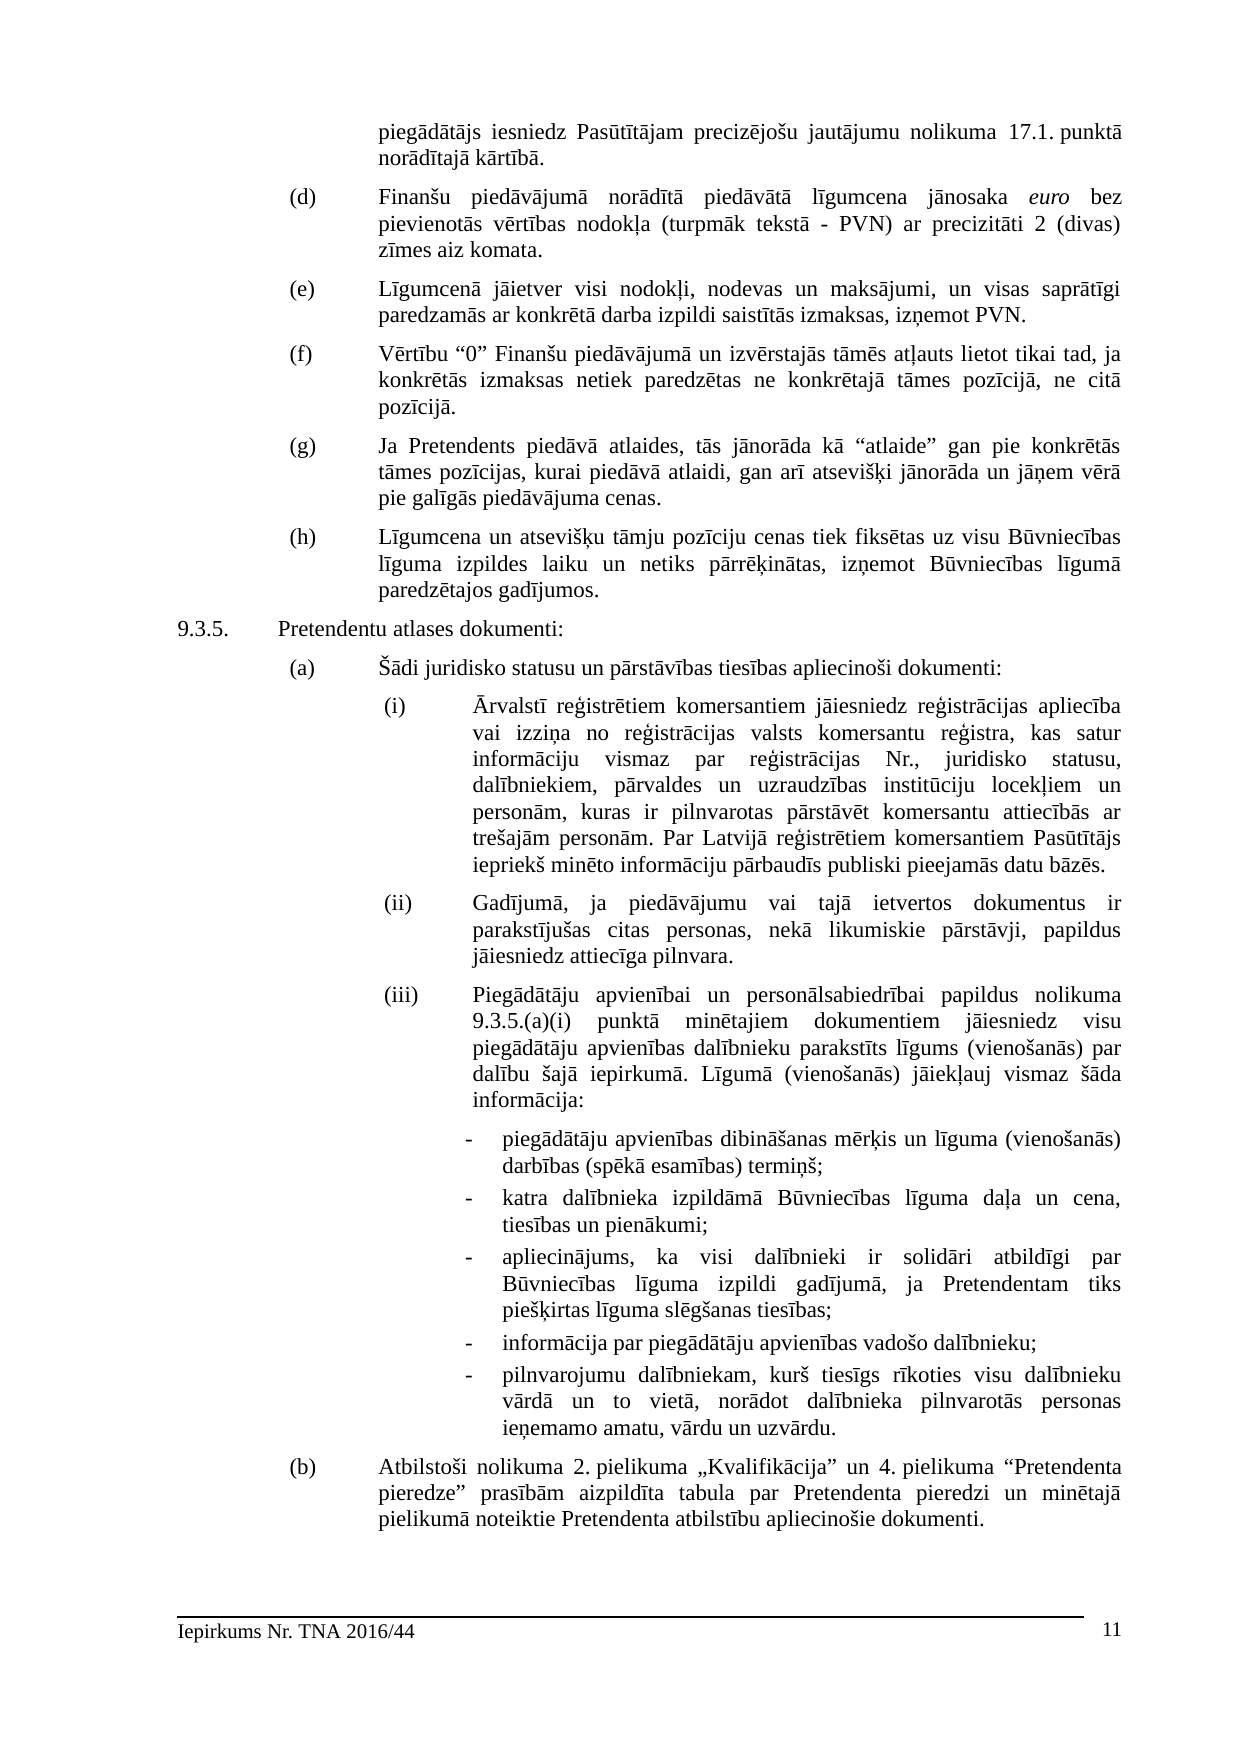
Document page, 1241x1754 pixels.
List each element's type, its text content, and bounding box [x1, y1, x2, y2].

text Piegādātāju apvienībai un personālsabiedrībai papildus nolikuma 9.3.5(a)(i) punktā minētajiem dokumentiem jāiesniedz visu piegādātāju apvienības dalībnieku parakstīts līgums (vienošanās) par dalību šajā iepirkumā. Līgumā (vienošanās) jāiekļauj vismaz šāda informācija: [384, 981, 1122, 1113]
text Pretendentu atlases dokumenti: [177, 615, 1122, 641]
list Vērtību “0” Finanšu piedāvājumā un izvērstajās tāmēs atļauts lietot tikai tad, ja konkrētās izmaksas netiek paredzētas ne konkrētajā tāmes pozīcijā, ne citā pozīcijā. [289, 340, 1122, 419]
list informācija par piegādātāju apvienības vadošo dalībnieku; [465, 1328, 1122, 1355]
list katra dalībnieka izpildāmā Būvniecības līguma daļa un cena, tiesības un pienākumi; [465, 1184, 1122, 1237]
list Līgumcenā jāietver visi nodokļi, nodevas un maksājumi, un visas saprātīgi paredzamās ar konkrētā darba izpildi saistītās izmaksas, izņemot PVN. [289, 275, 1122, 328]
list Finanšu piedāvājumā norādītā piedāvātā līgumcena jānosaka euro bez pievienotās vērtības nodokļa (turpmāk tekstā - PVN) ar precizitāti 2 (divas) zīmes aiz komata. [289, 183, 1122, 262]
list Šādi juridisko statusu un pārstāvības tiesības apliecinoši dokumenti: [289, 654, 1122, 680]
list pilnvarojumu dalībniekam, kurš tiesīgs rīkoties visu dalībnieku vārdā un to vietā, norādot dalībnieka pilnvarotās personas ieņemamo amatu, vārdu un uzvārdu. [465, 1361, 1122, 1440]
list apliecinājums, ka visi dalībnieki ir solidāri atbildīgi par Būvniecības līguma izpildi gadījumā, ja Pretendentam tiks piešķirtas līguma slēgšanas tiesības; [465, 1243, 1122, 1322]
list Līgumcena un atsevišķu tāmju pozīciju cenas tiek fiksētas uz visu Būvniecības līguma izpildes laiku un netiks pārrēķinātas, izņemot Būvniecības līgumā paredzētajos gadījumos. [289, 523, 1122, 602]
list piegādātāju apvienības dibināšanas mērķis un līguma (vienošanās) darbības (spēkā esamības) termiņš; [465, 1125, 1122, 1178]
text Ārvalstī reģistrētiem komersantiem jāiesniedz reģistrācijas apliecība vai izziņa no reģistrācijas valsts komersantu reģistra, kas satur informāciju vismaz par reģistrācijas Nr., juridisko statusu, dalībniekiem, pārvaldes un uzraudzības institūciju locekļiem un personām, kuras ir pilnvarotas pārstāvēt komersantu attiecībās ar trešajām personām. Par Latvijā reģistrētiem komersantiem Pasūtītājs iepriekš minēto informāciju pārbaudīs publiski pieejamās datu bāzēs. [384, 692, 1122, 877]
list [289, 118, 1122, 171]
list Atbilstoši nolikuma 2. pielikuma „Kvalifikācija” un 4. pielikuma “Pretendenta pieredze” prasībām aizpildīta tabula par Pretendenta pieredzi un minētajā pielikumā noteiktie Pretendenta atbilstību apliecinošie dokumenti. [289, 1453, 1122, 1532]
text Gadījumā, ja piedāvājumu vai tajā ietvertos dokumentus ir parakstījušas citas personas, nekā likumiskie pārstāvji, papildus jāiesniedz attiecīga pilnvara. [384, 889, 1122, 968]
list Ja Pretendents piedāvā atlaides, tās jānorāda kā “atlaide” gan pie konkrētās tāmes pozīcijas, kurai piedāvā atlaidi, gan arī atsevišķi jānorāda un jāņem vērā pie galīgās piedāvājuma cenas. [289, 432, 1122, 511]
